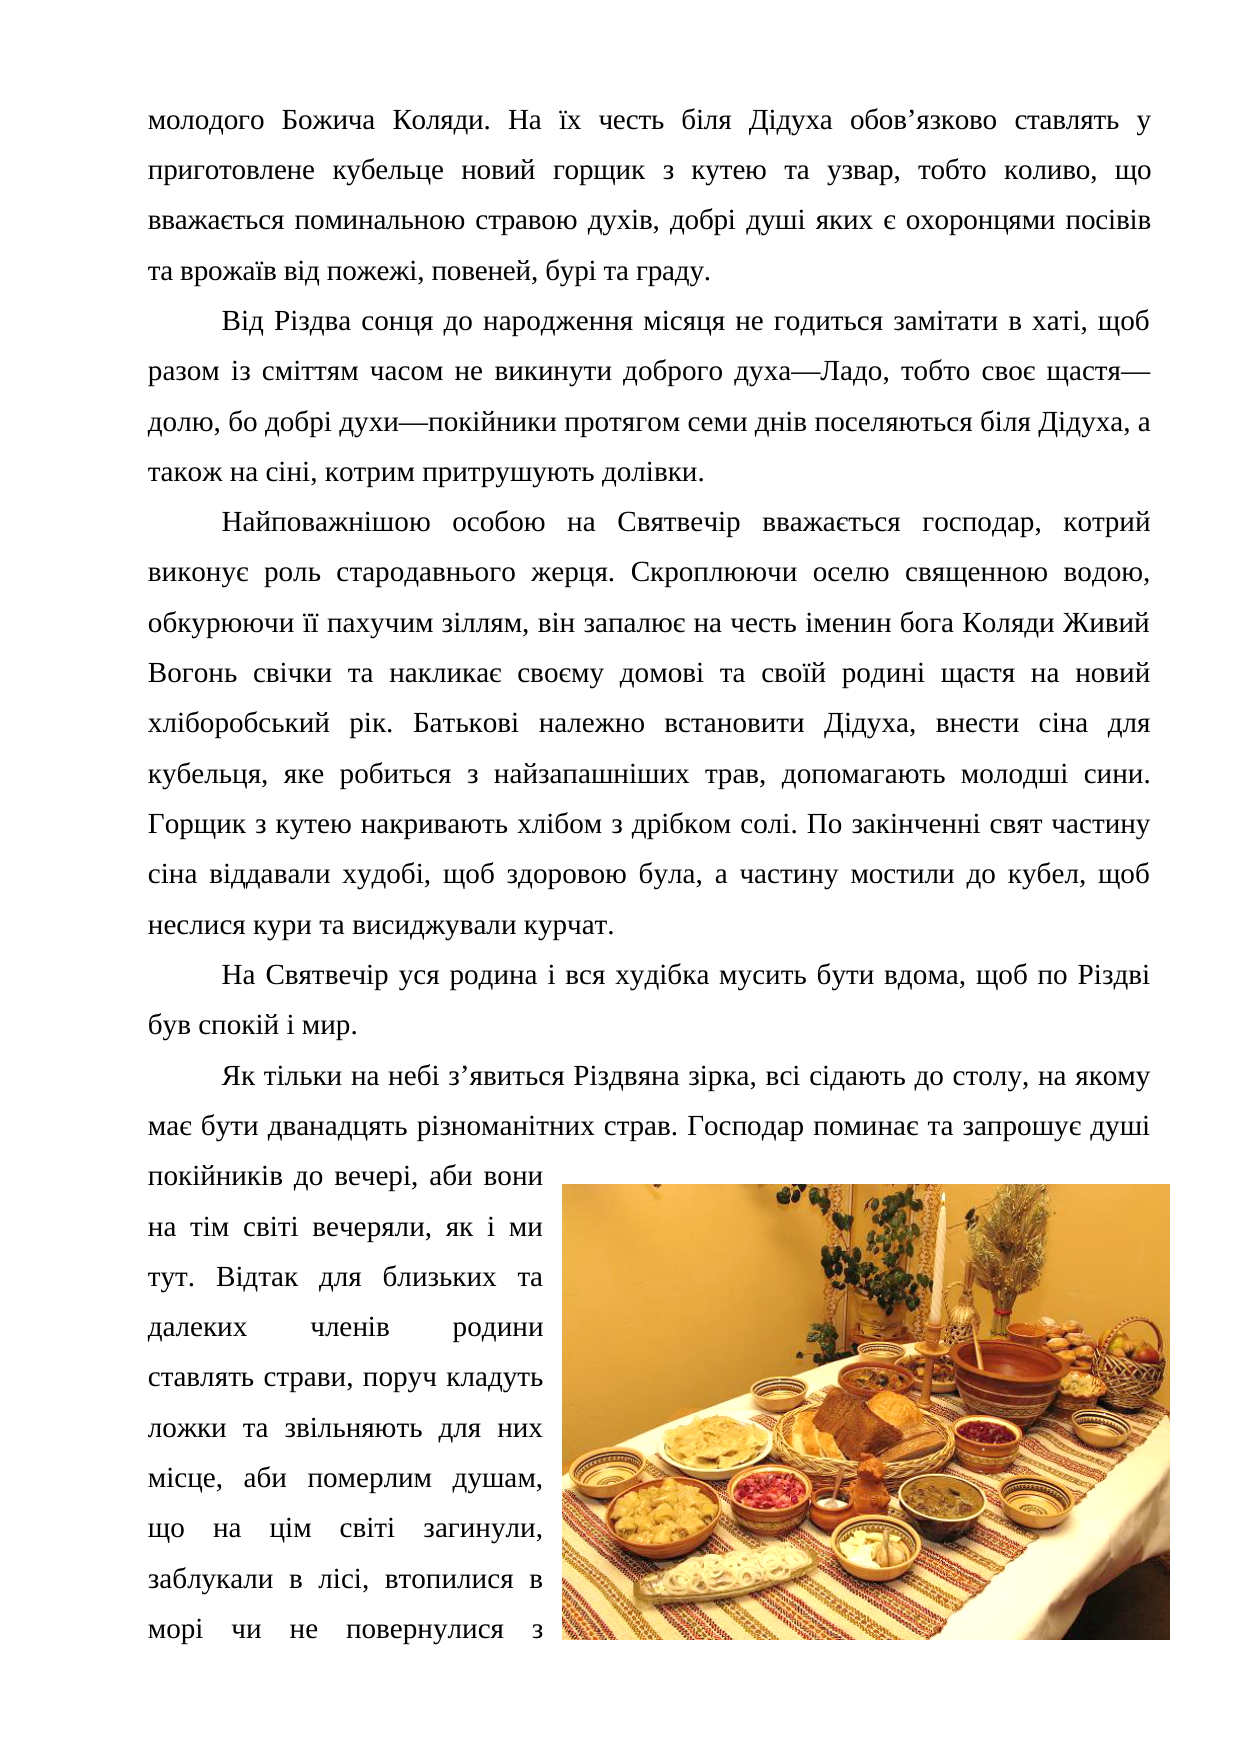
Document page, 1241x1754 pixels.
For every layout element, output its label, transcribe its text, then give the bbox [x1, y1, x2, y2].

picture [562, 1184, 1170, 1640]
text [148, 1058, 1152, 1645]
text На Святвечір уся родина і вся худібка мусить бути вдома, щоб по Різдві був спокій і мир. [148, 957, 1152, 1041]
text Найповажнішою особою на Святвечір вважається господар, котрий виконує роль стародавнього жерця. Скроплюючи оселю священною водою, обкурюючи її пахучим зіллям, він запалює на честь іменин бога Коляди Живий Вогонь свічки та накликає своєму домові та своїй родині щастя на новий хліборобський рік. Батькові належно встановити Дідуха, внести сіна для кубельця, яке робиться з найзапашніших трав, допомагають молодші сини. Горщик з кутею накривають хлібом з дрібком солі. По закінченні свят частину сіна віддавали худобі, щоб здоровою була, а частину мостили до кубел, щоб неслися кури та висиджували курчат. [148, 504, 1152, 940]
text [148, 102, 1152, 286]
text Від Різдва сонця до народження місяця не годиться замітати в хаті, щоб разом із сміттям часом не викинути доброго духа—Ладо, тобто своє щастя—долю, бо добрі духи—покійники протягом семи днів поселяються біля Дідуха, а також на сіні, котрим притрушують долівки. [148, 303, 1152, 487]
